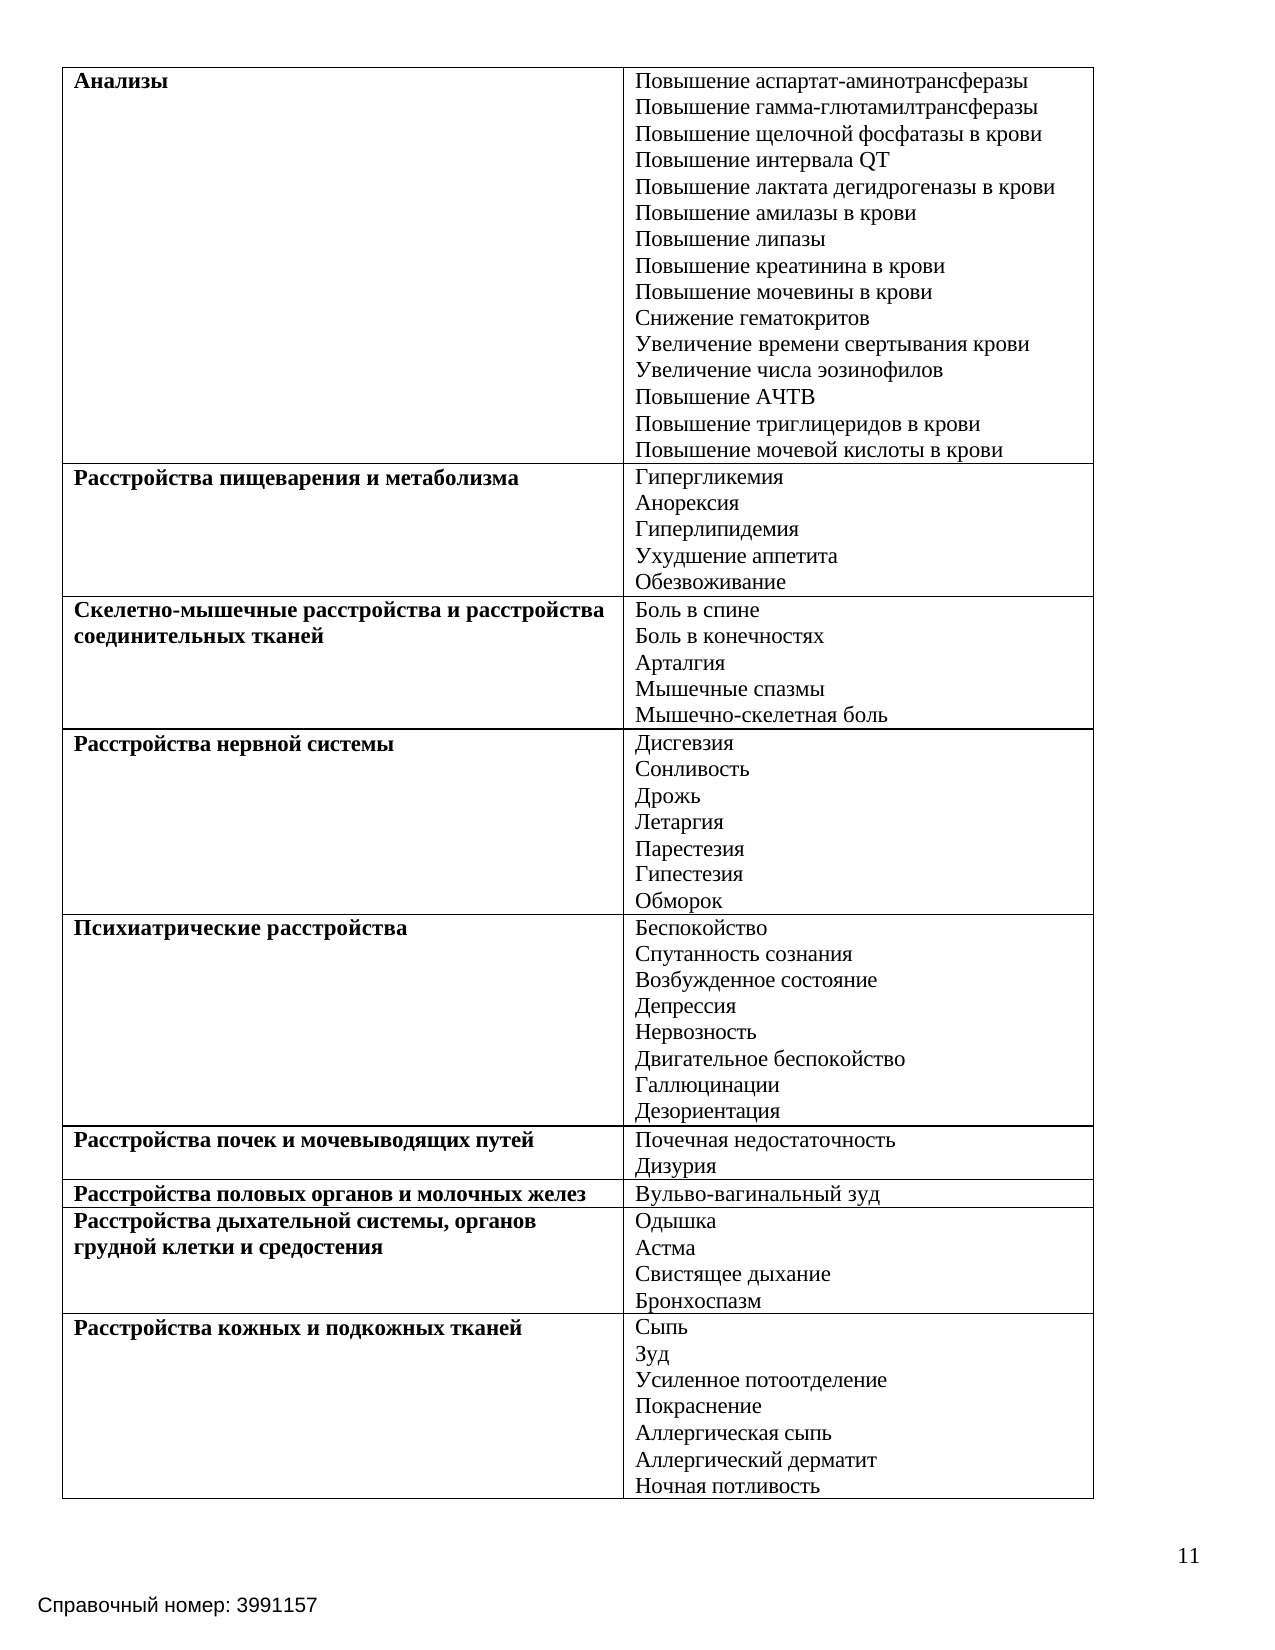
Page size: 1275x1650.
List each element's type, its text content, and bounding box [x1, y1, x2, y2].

table_cell Вульво-вагинальный зуд [624, 1180, 1093, 1207]
table_cell Расстройства половых органов и молочных желез [63, 1180, 623, 1207]
table_cell Почечная недостаточность Дизурия [624, 1127, 1093, 1179]
table_cell Расстройства дыхательной системы, органов грудной клетки и средостения [63, 1208, 623, 1313]
table_cell Психиатрические расстройства [63, 915, 623, 1125]
table_cell Повышение аспартат-аминотрансферазы Повышение гамма-глютамилтрансферазы Повышение щелочной фосфатазы в крови Повышение интервала QT Повышение лактата дегидрогеназы в крови Повышение амилазы в крови Повышение липазы Повышение креатинина в крови Повышение мочевины в крови Снижение гематокритов Увеличение времени свертывания крови Увеличение числа эозинофилов Повышение АЧТВ Повышение триглицеридов в крови Повышение мочевой кислоты в крови [624, 68, 1093, 463]
table_cell Расстройства нервной системы [63, 730, 623, 913]
table_cell Скелетно-мышечные расстройства и расстройства соединительных тканей [63, 597, 623, 728]
table_cell Одышка Астма Свистящее дыхание Бронхоспазмы [624, 1208, 1093, 1313]
table_cell Расстройства почек и мочевыводящих путей [63, 1127, 623, 1179]
table_cell Сыпь Зуд Усиленное потоотделение Покраснение Аллергическая сыпь Аллергический дерматит Ночная потливость [624, 1314, 1093, 1498]
table_cell Боль в спине Боль в конечностях Арталгия Мышечные спазмы Мышечно-скелетная боль [624, 597, 1093, 728]
table_cell Беспокойство Спутанность сознания Возбужденное состояние Депрессия Нервозность Двигательное беспокойство Галлюцинации Дезориентация [624, 915, 1093, 1125]
table_cell Расстройства пищеварения и метаболизма [63, 464, 623, 596]
table_cell Анализы [63, 68, 623, 463]
table_cell Гипергликемия Анорексия Гиперлипидемия Ухудшение аппетита Обезвоживание [624, 464, 1093, 596]
table_cell Расстройства кожных и подкожных тканей [63, 1314, 623, 1498]
table_cell Дисгевзия Сонливость Дрожь Летаргия Парестезия Гипестезия Обморок [624, 730, 1093, 913]
